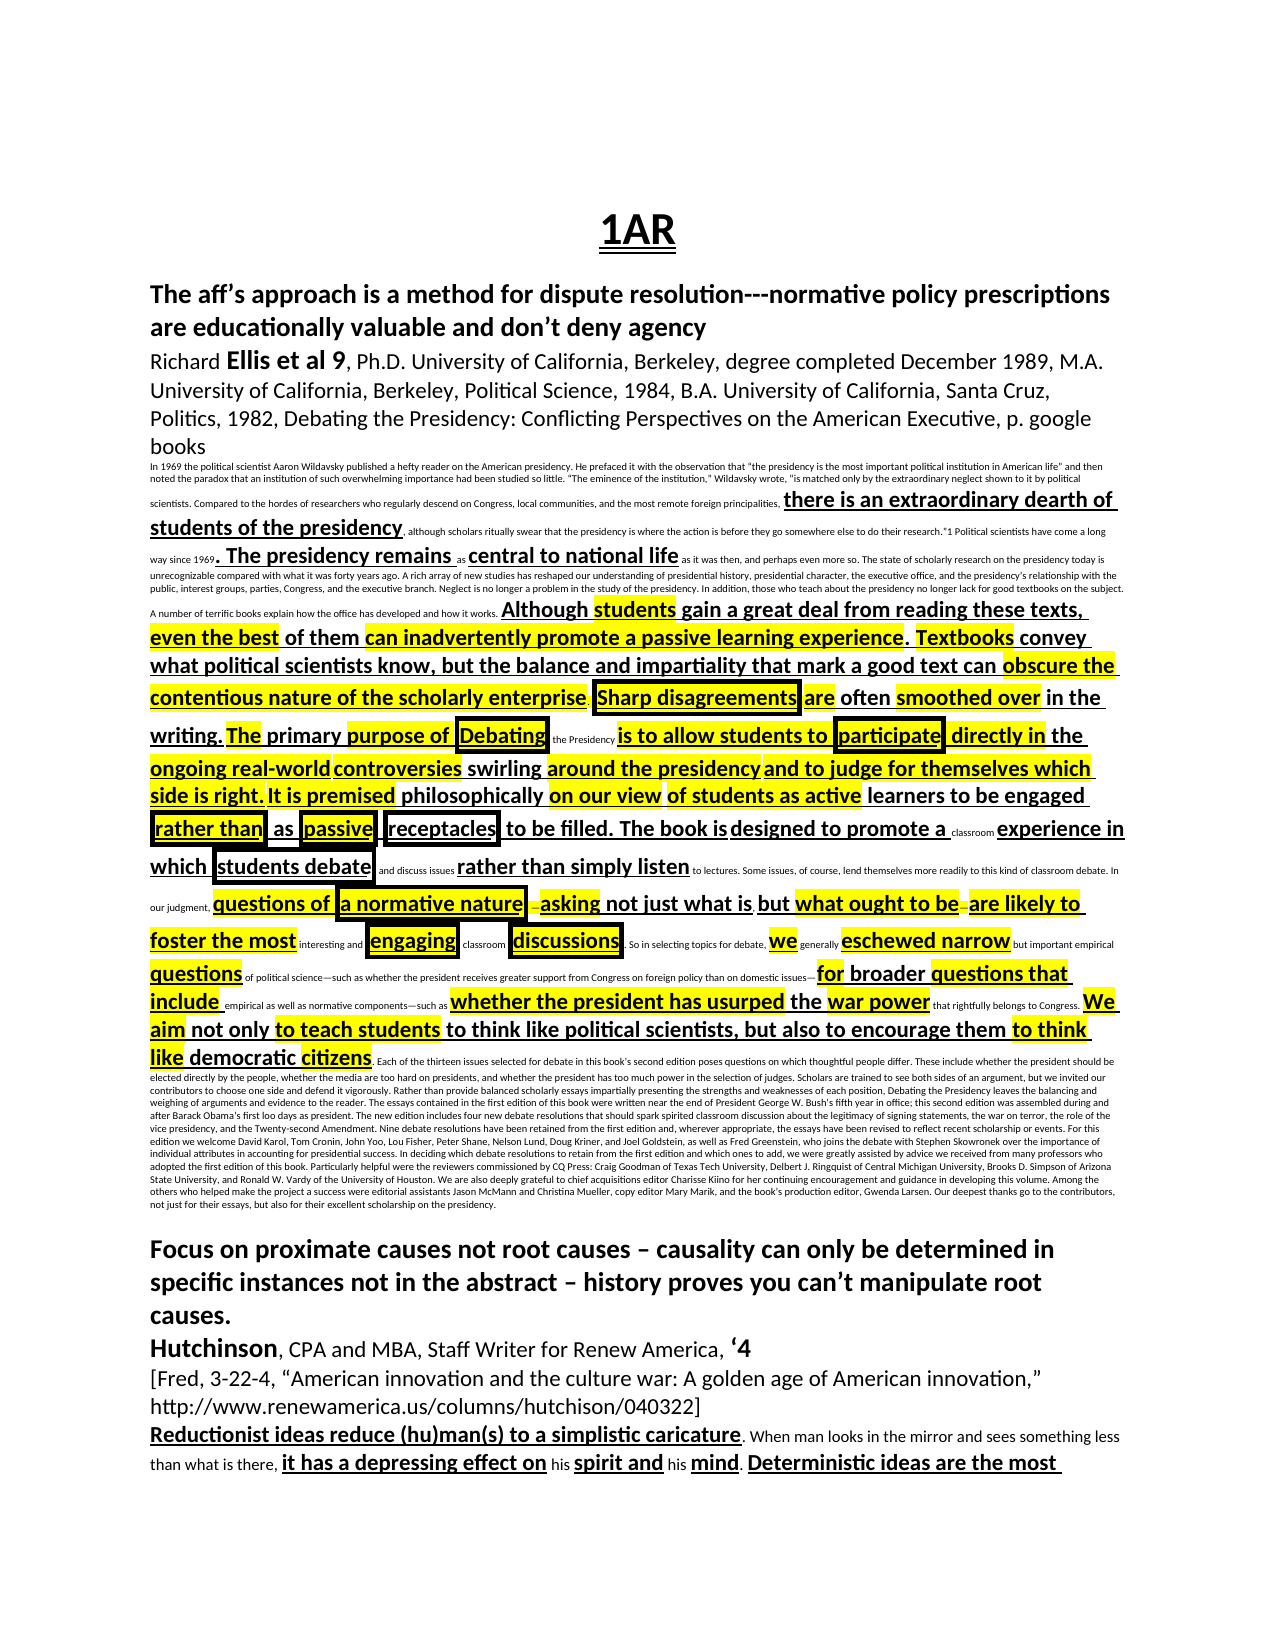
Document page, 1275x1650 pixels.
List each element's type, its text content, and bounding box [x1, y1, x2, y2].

text [Fred, 3-22-4, “American innovation and the culture war: A golden age of American innovation,” http://www.renewamerica.us/columns/hutchison/040322] [150, 1364, 1125, 1420]
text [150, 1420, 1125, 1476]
subtitle 1AR [150, 200, 1125, 256]
text Hutchinson, CPA and MBA, Staff Writer for Renew America, ‘4 [150, 1331, 1125, 1364]
text Richard Ellis et al 9, Ph.D. University of California, Berkeley, degree completed December 1989, M.A. University of California, Berkeley, Political Science, 1984, B.A. University of California, Santa Cruz, Politics, 1982, Debating the Presidency: Conflicting Perspectives on the American Executive, p. google books [150, 343, 1125, 460]
subtitle Focus on proximate causes not root causes – causality can only be determined in specific instances not in the abstract – history proves you can’t manipulate root causes. [150, 1232, 1125, 1331]
text In 1969 the political scientist Aaron Wildavsky published a hefty reader on the American presidency. He prefaced it with the observation that “the presidency is the most important political institution in American life” and then noted the paradox that an institution of such overwhelming importance had been studied so little. “The eminence of the institution,” Wildavsky wrote, “is matched only by the extraordinary neglect shown to it by political scientists. Compared to the hordes of researchers who regularly descend on Congress, local communities, and the most remote foreign principalities, there is an extraordinary dearth of students of the presidency, although scholars ritually swear that the presidency is where the action is before they go somewhere else to do their research.”1 Political scientists have come a long way since 1969. The presidency remains as central to national life as it was then, and perhaps even more so. The state of scholarly research on the presidency today is unrecognizable compared with what it was forty years ago. A rich array of new studies has reshaped our understanding of presidential history, presidential character, the executive office, and the presidency’s relationship with the public, interest groups, parties, Congress, and the executive branch. Neglect is no longer a problem in the study of the presidency. In addition, those who teach about the presidency no longer lack for good textbooks on the subject. A number of terrific books explain how the office has developed and how it works. Although students gain a great deal from reading these texts, even the best of them can inadvertently promote a passive learning experience. Textbooks convey what political scientists know, but the balance and impartiality that mark a good text can obscure the contentious nature of the scholarly enterprise. Sharp disagreements are often smoothed over in the writing. The primary purpose of Debating the Presidency is to allow students to participate directly in the ongoing real-world controversies swirling around the presidency and to judge for themselves which side is right. It is premised philosophically on our view of students as active learners to be engaged rather than as passive receptacles to be filled. The book is designed to promote a classroom experience in which students debate and discuss issues rather than simply listen to lectures. Some issues, of course, lend themselves more readily to this kind of classroom debate. In our judgment, questions of a normative nature —asking not just what is, but what ought to be—are likely to foster the most interesting and engaging classroom discussions. So in selecting topics for debate, we generally eschewed narrow but important empirical questions of political science—such as whether the president receives greater support from Congress on foreign policy than on domestic issues—for broader questions that include empirical as well as normative components—such as whether the president has usurped the war power that rightfully belongs to Congress. We aim not only to teach students to think like political scientists, but also to encourage them to think like democratic citizens. Each of the thirteen issues selected for debate in this book’s second edition poses questions on which thoughtful people differ. These include whether the president should be elected directly by the people, whether the media are too hard on presidents, and whether the president has too much power in the selection of judges. Scholars are trained to see both sides of an argument, but we invited our contributors to choose one side and defend it vigorously. Rather than provide balanced scholarly essays impartially presenting the strengths and weaknesses of each position, Debating the Presidency leaves the balancing and weighing of arguments and evidence to the reader. The essays contained in the first edition of this book were written near the end of President George W. Bush’s fifth year in office; this second edition was assembled during and after Barack Obama’s first loo days as president. The new edition includes four new debate resolutions that should spark spirited classroom discussion about the legitimacy of signing statements, the war on terror, the role of the vice presidency, and the Twenty-second Amendment. Nine debate resolutions have been retained from the first edition and, wherever appropriate, the essays have been revised to reflect recent scholarship or events. For this edition we welcome David Karol, Tom Cronin, John Yoo, Lou Fisher, Peter Shane, Nelson Lund, Doug Kriner, and Joel Goldstein, as well as Fred Greenstein, who joins the debate with Stephen Skowronek over the importance of individual attributes in accounting for presidential success. In deciding which debate resolutions to retain from the first edition and which ones to add, we were greatly assisted by advice we received from many professors who adopted the first edition of this book. Particularly helpful were the reviewers commissioned by CQ Press: Craig Goodman of Texas Tech University, Delbert J. Ringquist of Central Michigan University, Brooks D. Simpson of Arizona State University, and Ronald W. Vardy of the University of Houston. We are also deeply grateful to chief acquisitions editor Charisse Kiino for her continuing encouragement and guidance in developing this volume. Among the others who helped make the project a success were editorial assistants Jason McMann and Christina Mueller, copy editor Mary Marik, and the book’s production editor, Gwenda Larsen. Our deepest thanks go to the contributors, not just for their essays, but also for their excellent scholarship on the presidency. [150, 460, 1125, 1211]
subtitle The aff’s approach is a method for dispute resolution---normative policy prescriptions are educationally valuable and don’t deny agency [150, 277, 1125, 343]
